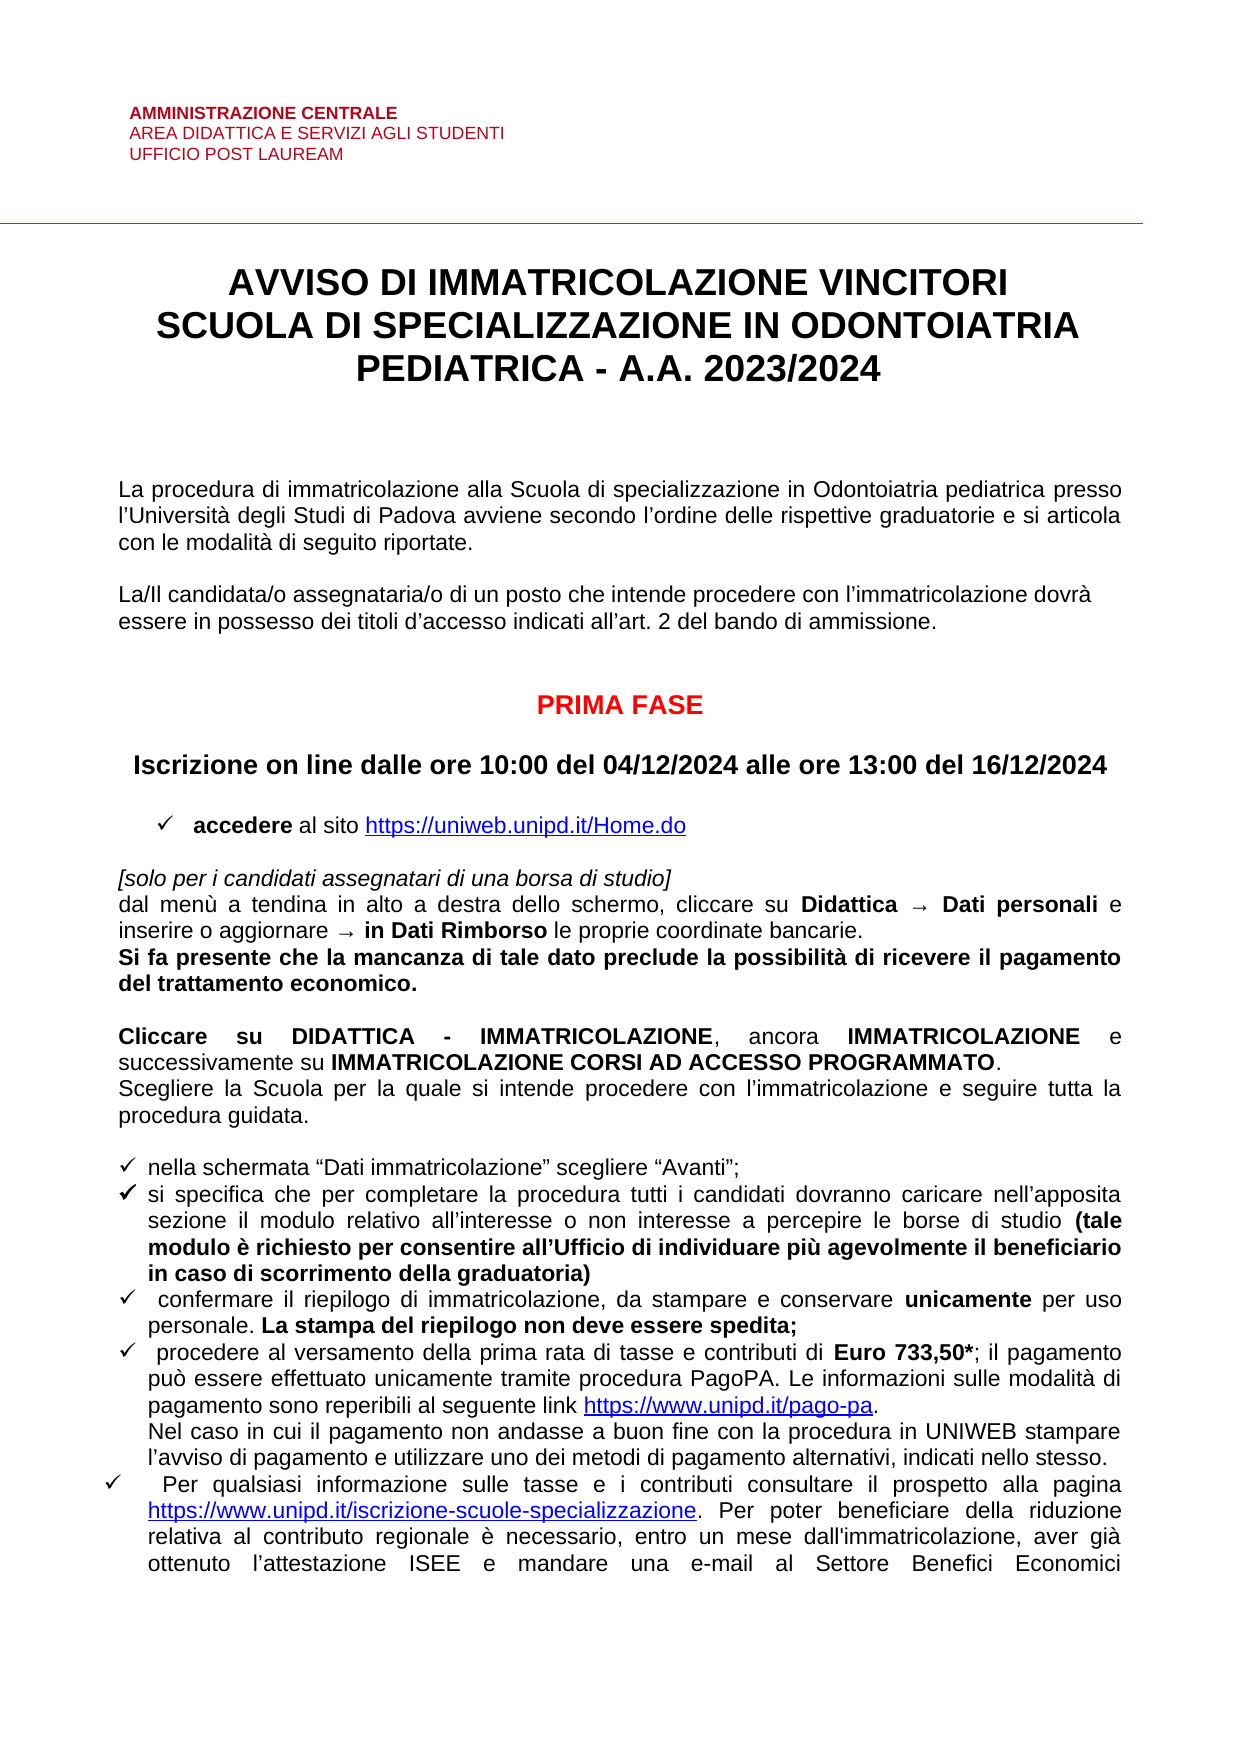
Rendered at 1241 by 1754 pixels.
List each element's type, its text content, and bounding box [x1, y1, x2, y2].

text PRIMA FASE [118, 689, 1122, 721]
list si specifica che per completare la procedura tutti i candidati dovranno caricare nell’apposita sezione il modulo relativo all’interesse o non interesse a percepire le borse di studio (tale modulo è richiesto per consentire all’Ufficio di individuare più agevolmente il beneficiario in caso di scorrimento della graduatoria) [118, 1181, 1122, 1286]
text La procedura di immatricolazione alla Scuola di specializzazione in Odontoiatria pediatrica presso l’Università degli Studi di Padova avviene secondo l’ordine delle rispettive graduatorie e si articola con le modalità di seguito riportate. [118, 476, 1122, 555]
text essere in possesso dei titoli d’accesso indicati all’art. 2 del bando di ammissione. [118, 608, 1122, 634]
list confermare il riepilogo di immatricolazione, da stampare e conservare unicamente per uso personale. La stampa del riepilogo non deve essere spedita; [118, 1286, 1122, 1339]
text Scegliere la Scuola per la quale si intende procedere con l’immatricolazione e seguire tutta la procedura guidata. [118, 1075, 1122, 1128]
subtitle AVVISO DI IMMATRICOLAZIONE VINCITORI SCUOLA DI SPECIALIZZAZIONE IN ODONTOIATRIA PEDIATRICA - A.A. 2023/2024 [148, 260, 1089, 390]
text Cliccare su DIDATTICA - IMMATRICOLAZIONE, ancora IMMATRICOLAZIONE e successivamente su IMMATRICOLAZIONE CORSI AD ACCESSO PROGRAMMATO. [118, 1023, 1122, 1075]
list procedere al versamento della prima rata di tasse e contributi di Euro 733,50*; il pagamento può essere effettuato unicamente tramite procedura PagoPA. Le informazioni sulle modalità di pagamento sono reperibili al seguente link https://www.unipd.it/pago-pa. [118, 1339, 1122, 1418]
text [solo per i candidati assegnatari di una borsa di studio] [118, 864, 1122, 891]
list nella schermata “Dati immatricolazione” scegliere “Avanti”; [118, 1154, 1122, 1181]
text Iscrizione on line dalle ore 10:00 del 04/12/2024 alle ore 13:00 del 16/12/2024 [118, 749, 1122, 781]
text Nel caso in cui il pagamento non andasse a buon fine con la procedura in UNIWEB stampare l’avviso di pagamento e utilizzare uno dei metodi di pagamento alternativi, indicati nello stesso. [148, 1418, 1122, 1471]
text Si fa presente che la mancanza di tale dato preclude la possibilità di ricevere il pagamento del trattamento economico. [118, 943, 1122, 996]
text dal menù a tendina in alto a destra dello schermo, cliccare su Didattica → Dati personali e inserire o aggiornare → in Dati Rimborso le proprie coordinate bancarie. [118, 891, 1122, 943]
text La/Il candidata/o assegnataria/o di un posto che intende procedere con l’immatricolazione dovrà [118, 581, 1122, 608]
list accedere al sito https://uniweb.unipd.it/Home.do [156, 812, 1122, 838]
